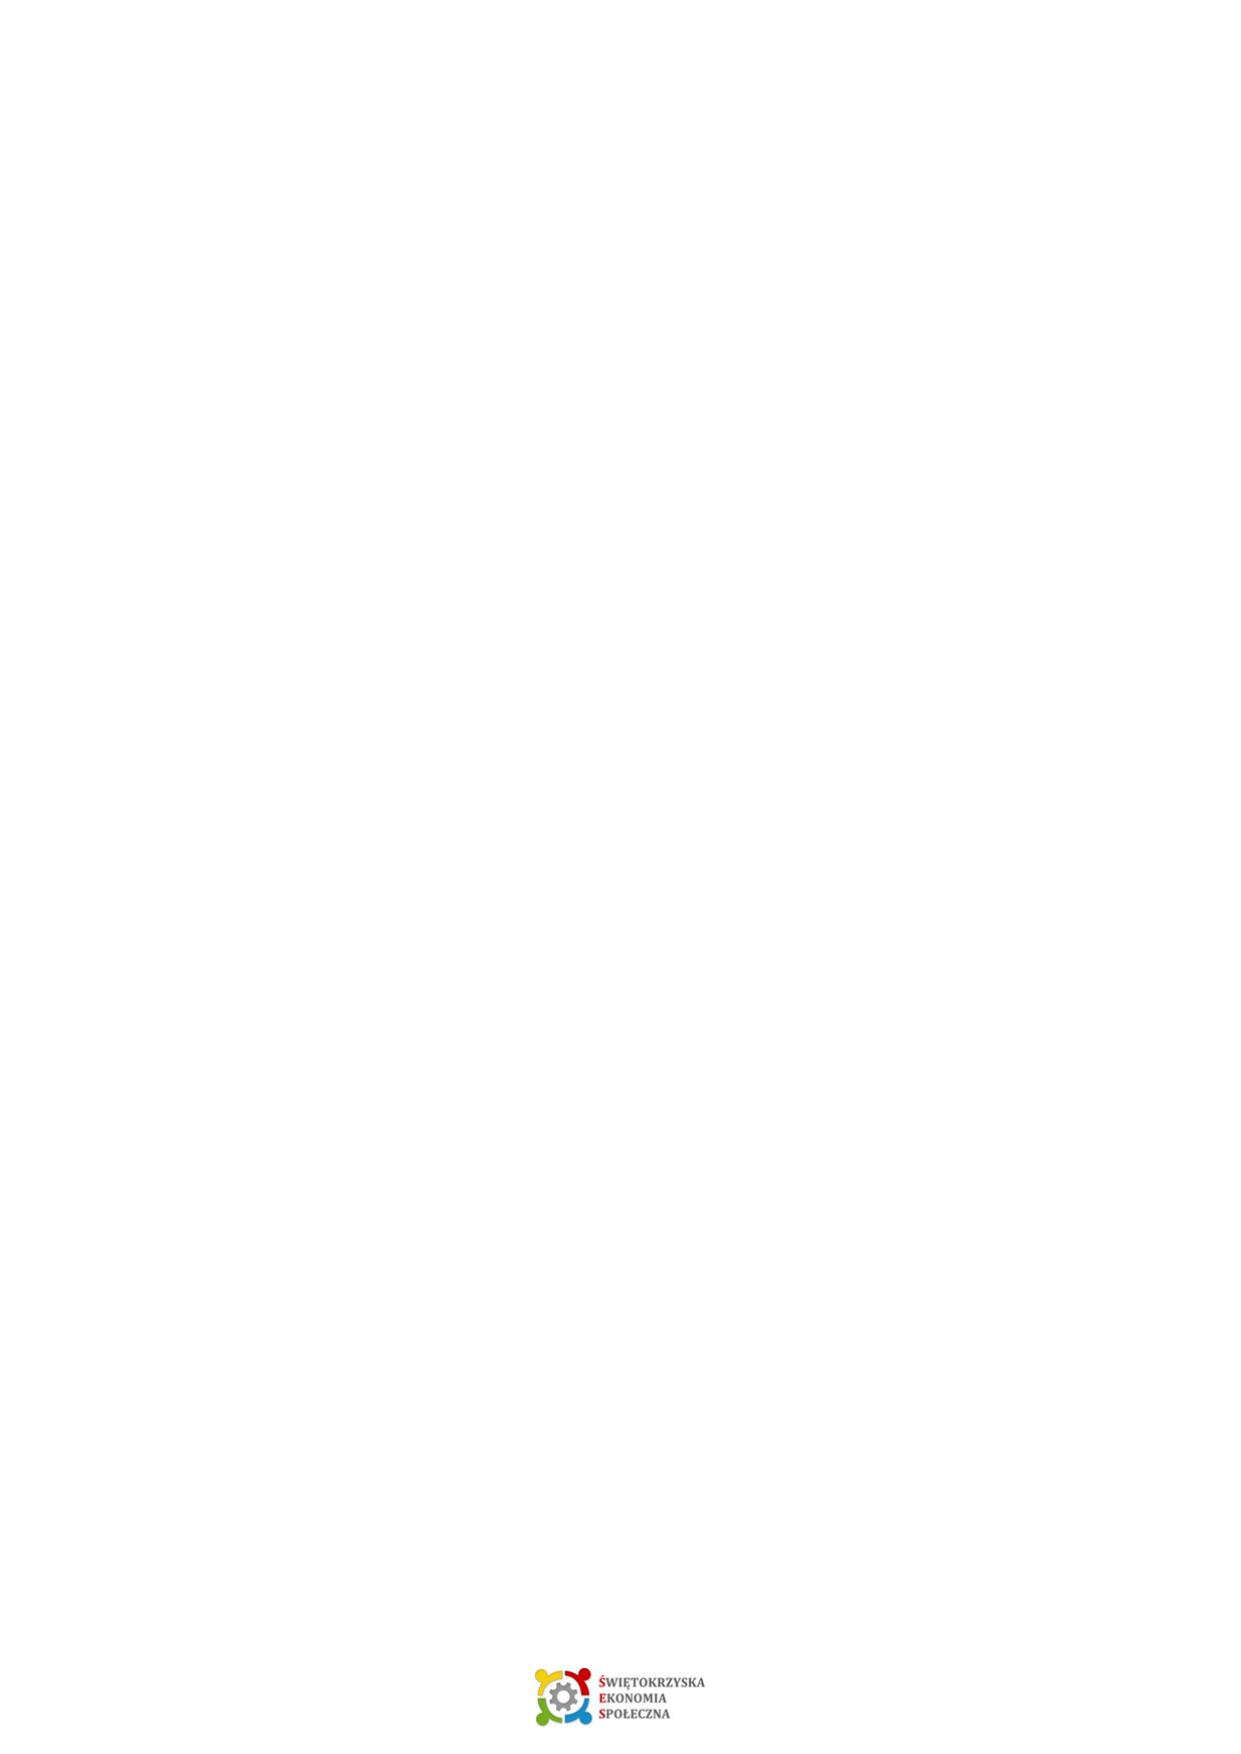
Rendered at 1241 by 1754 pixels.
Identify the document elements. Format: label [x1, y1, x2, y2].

picture [534, 1668, 705, 1728]
